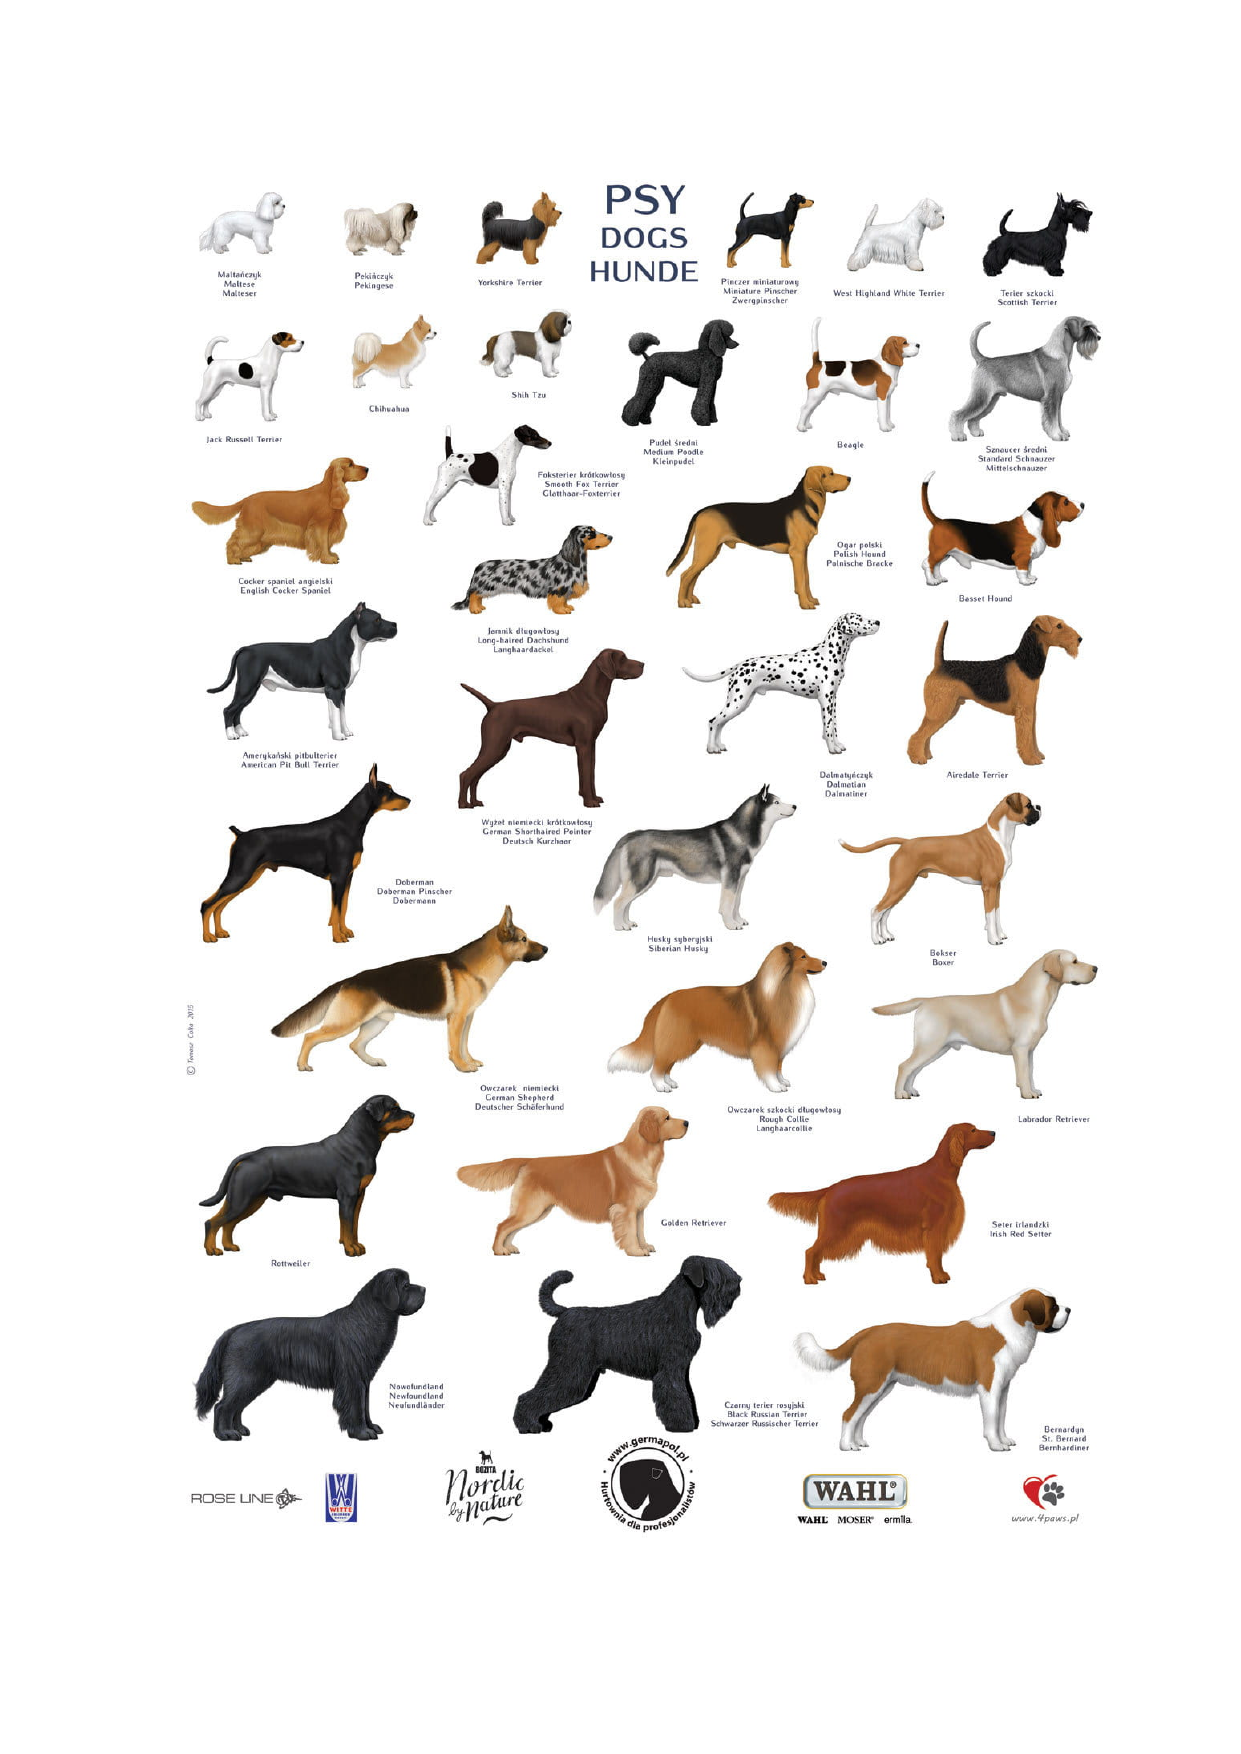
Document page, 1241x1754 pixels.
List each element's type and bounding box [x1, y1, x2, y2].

picture [147, 147, 1141, 1554]
